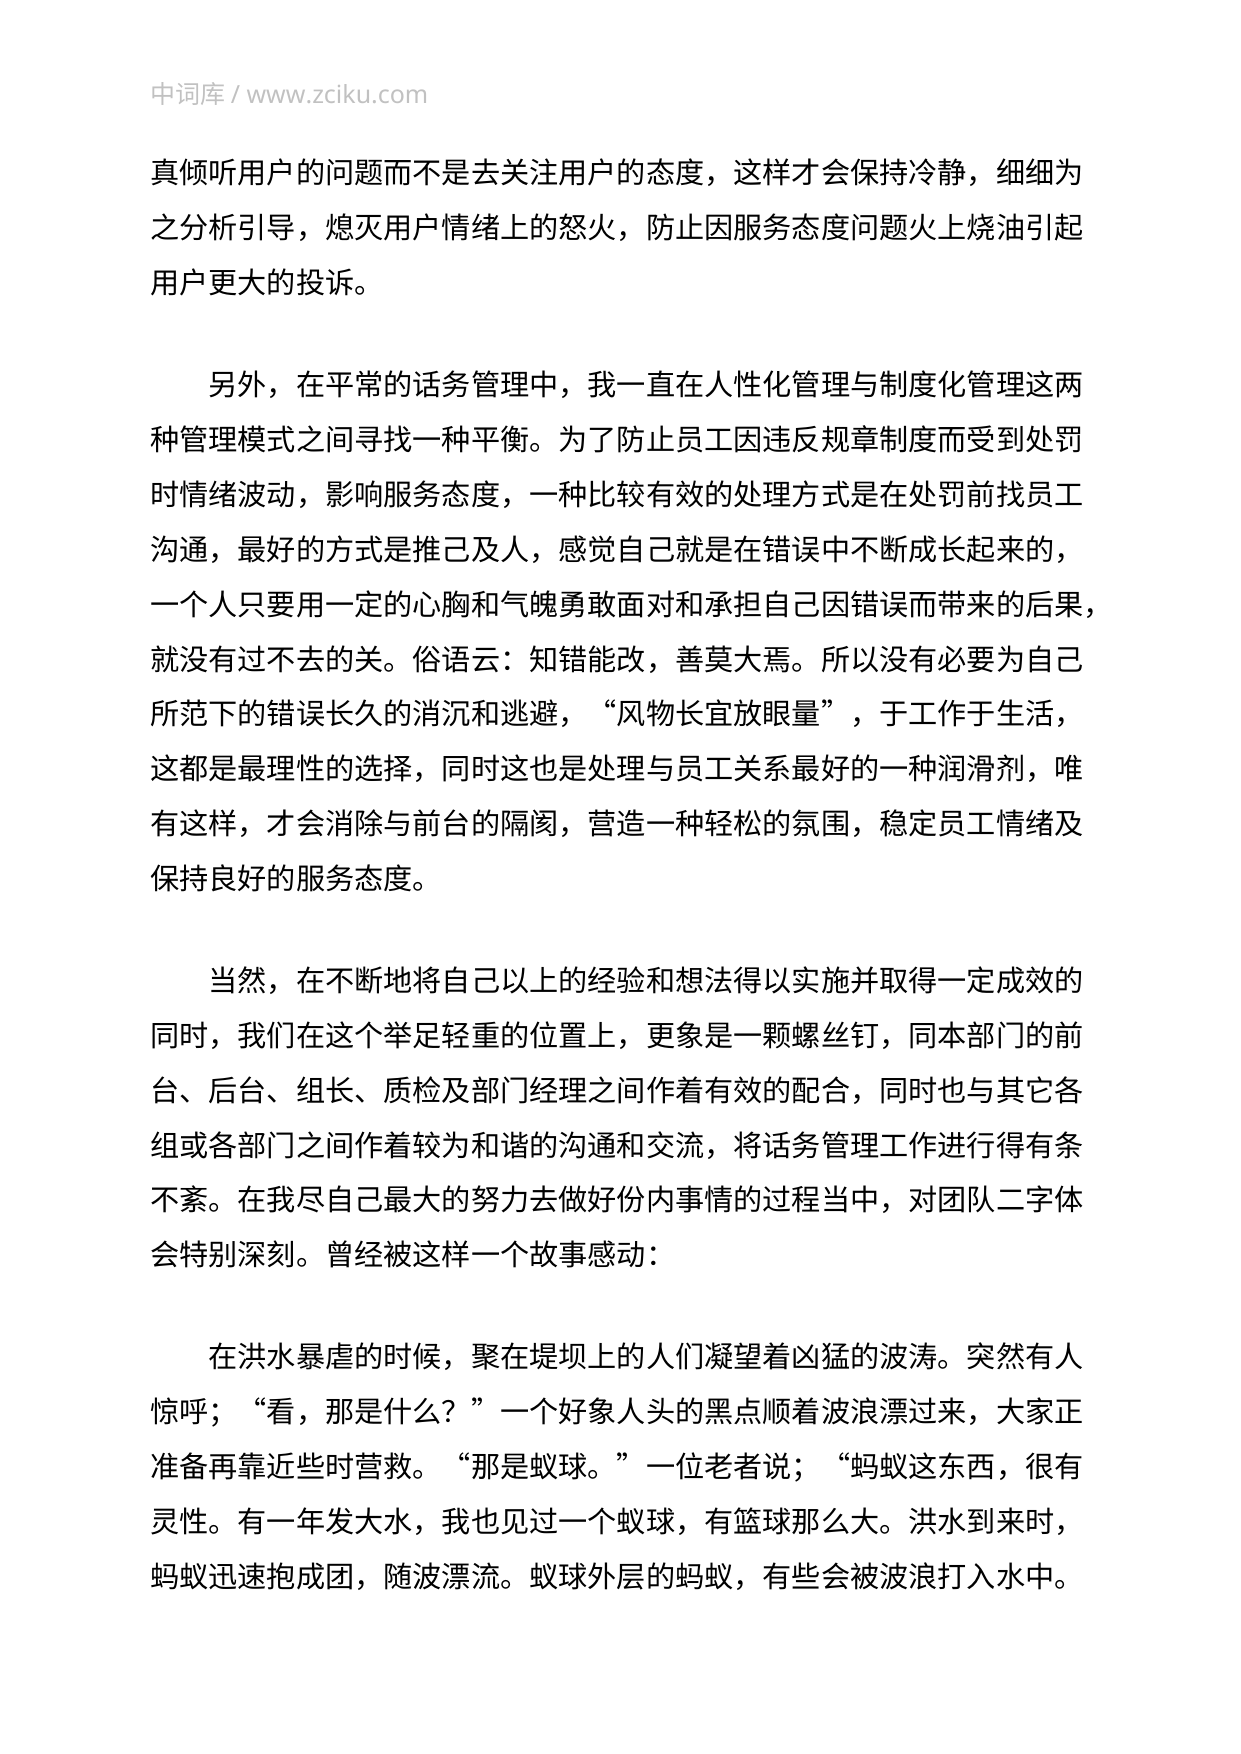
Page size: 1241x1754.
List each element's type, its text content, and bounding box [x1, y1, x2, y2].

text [150, 1334, 1090, 1596]
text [150, 150, 1090, 302]
text 当然，在不断地将自己以上的经验和想法得以实施并取得一定成效的同时，我们在这个举足轻重的位置上，更象是一颗螺丝钉，同本部门的前台、后台、组长、质检及部门经理之间作着有效的配合，同时也与其它各组或各部门之间作着较为和谐的沟通和交流，将话务管理工作进行得有条不紊。在我尽自己最大的努力去做好份内事情的过程当中，对团队二字体会特别深刻。曾经被这样一个故事感动： [150, 957, 1090, 1274]
text 另外，在平常的话务管理中，我一直在人性化管理与制度化管理这两种管理模式之间寻找一种平衡。为了防止员工因违反规章制度而受到处罚时情绪波动，影响服务态度，一种比较有效的处理方式是在处罚前找员工沟通，最好的方式是推己及人，感觉自己就是在错误中不断成长起来的，一个人只要用一定的心胸和气魄勇敢面对和承担自己因错误而带来的后果，就没有过不去的关。俗语云：知错能改，善莫大焉。所以没有必要为自己所范下的错误长久的消沉和逃避，“风物长宜放眼量”，于工作于生活，这都是最理性的选择，同时这也是处理与员工关系最好的一种润滑剂，唯有这样，才会消除与前台的隔阂，营造一种轻松的氛围，稳定员工情绪及保持良好的服务态度。 [150, 362, 1090, 898]
